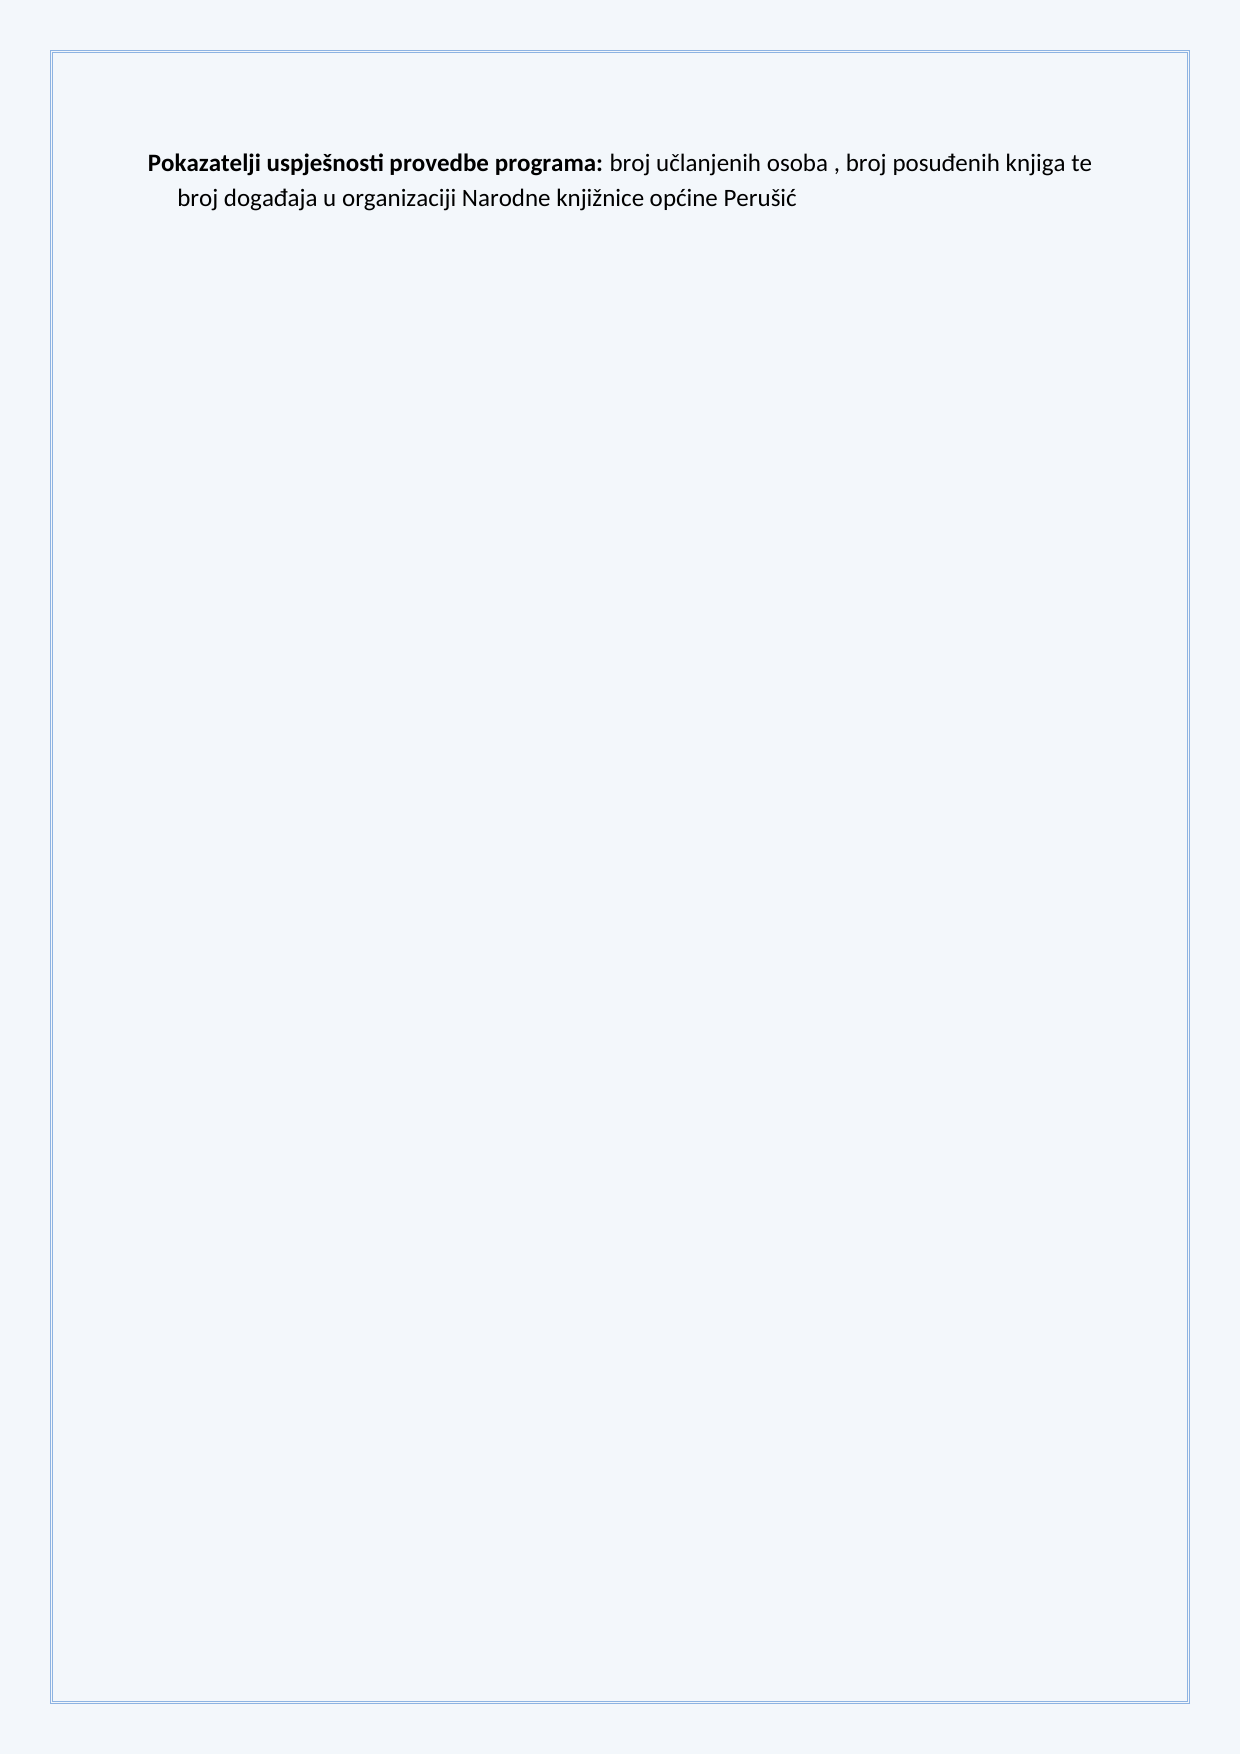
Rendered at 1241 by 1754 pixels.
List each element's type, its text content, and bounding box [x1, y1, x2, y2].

text Pokazatelji uspješnosti provedbe programa: broj učlanjenih osoba , broj posuđenih knjiga te broj događaja u organizaciji Narodne knjižnice općine Perušić [148, 148, 1093, 213]
